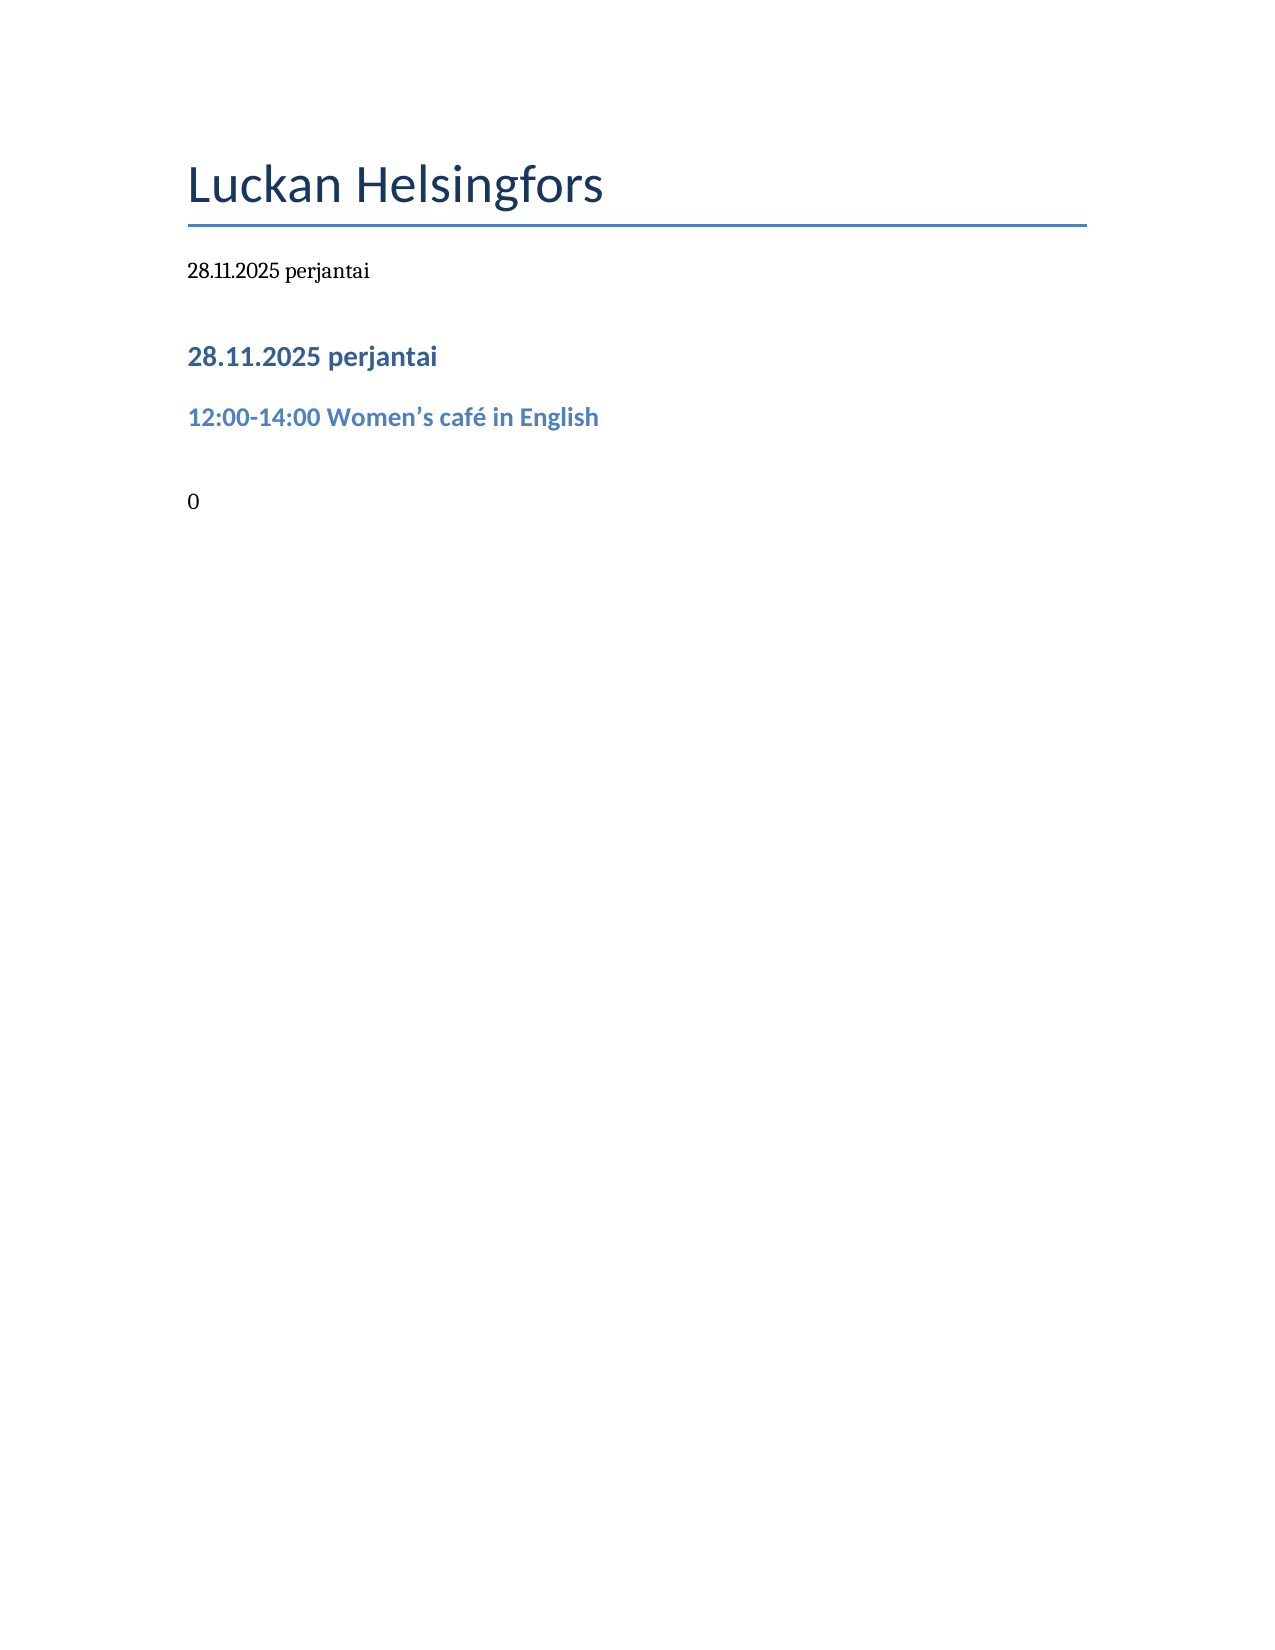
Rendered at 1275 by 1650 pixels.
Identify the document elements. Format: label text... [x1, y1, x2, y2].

subtitle 12:00-14:00 Women’s café in English [187, 400, 1087, 433]
title Luckan Helsingfors [187, 150, 1087, 227]
text 28.11.2025 perjantai [187, 258, 1087, 284]
text 0 [187, 489, 1087, 515]
subtitle 28.11.2025 perjantai [187, 338, 1087, 374]
